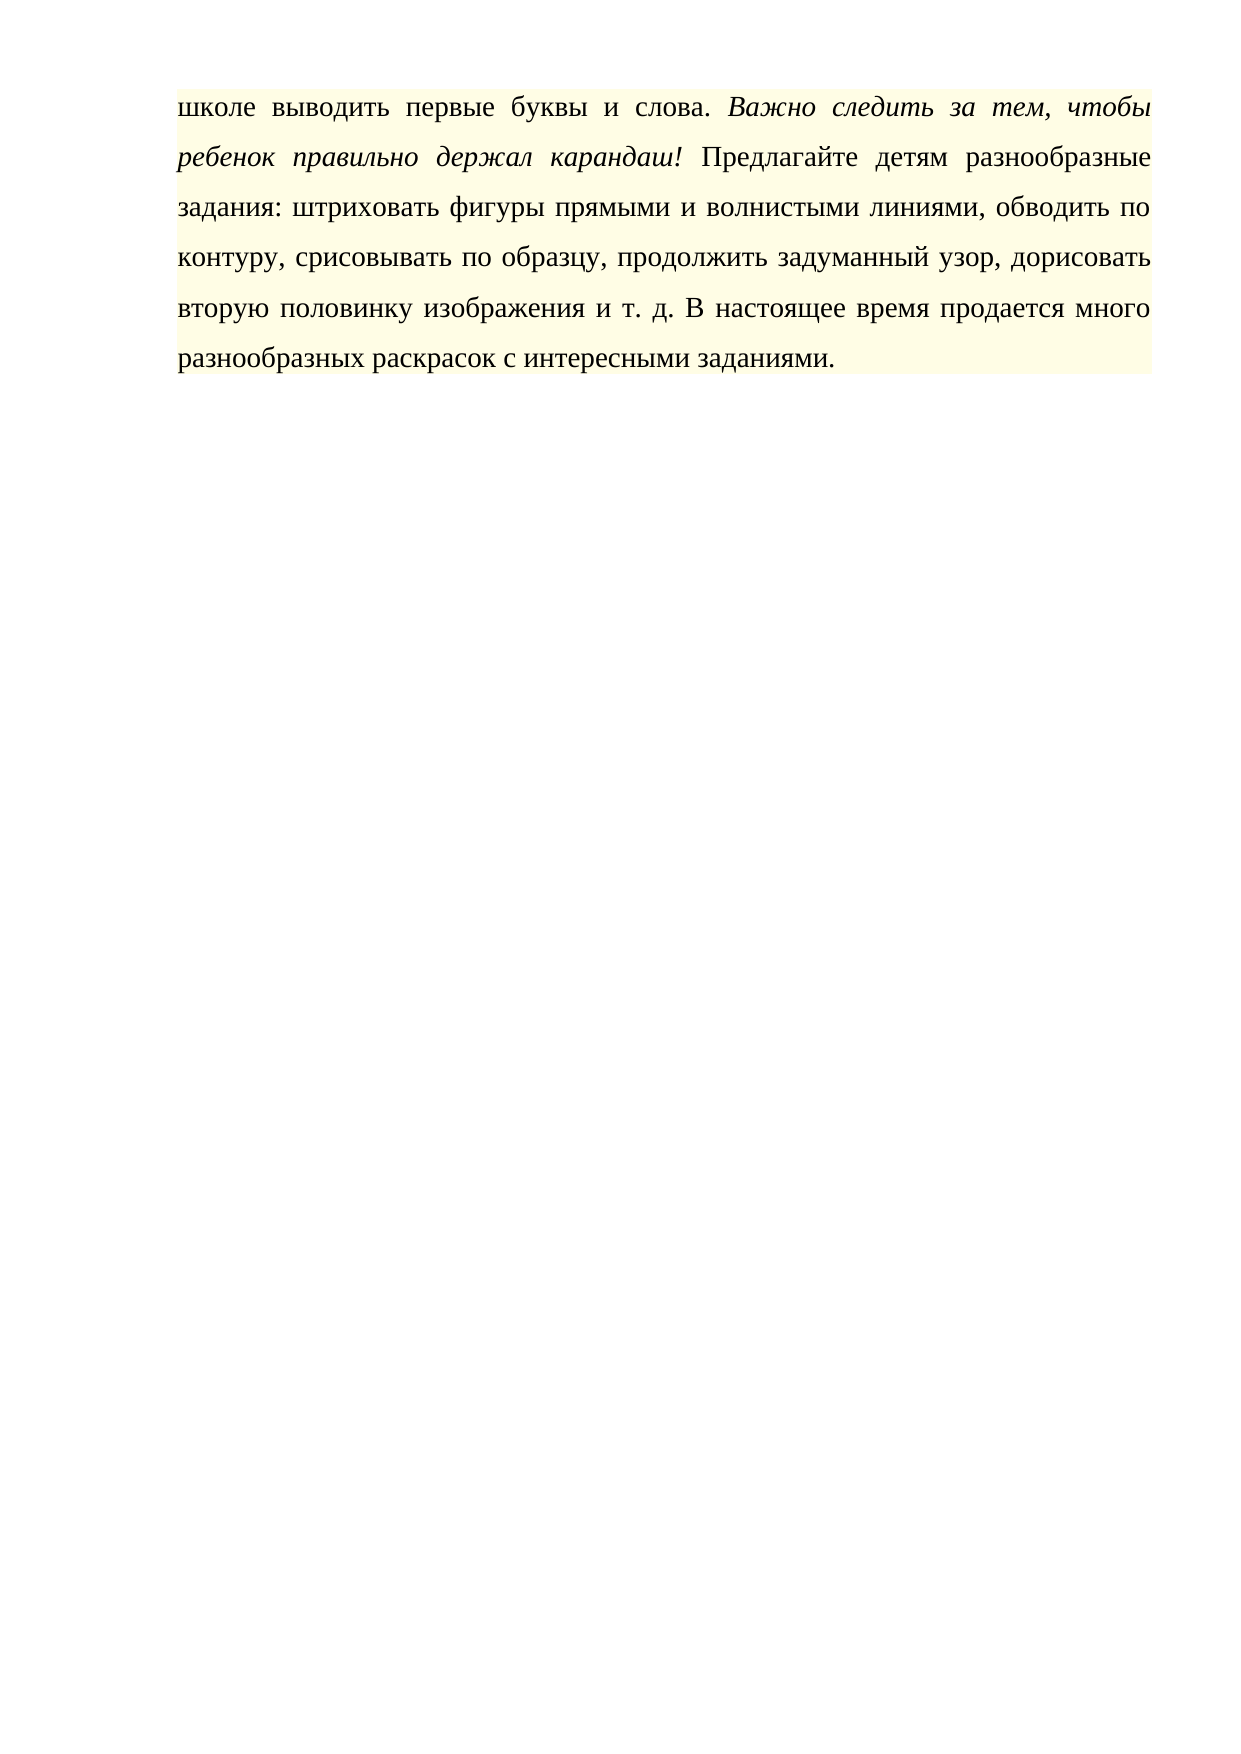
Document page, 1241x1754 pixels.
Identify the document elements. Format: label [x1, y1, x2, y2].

list [177, 89, 1152, 374]
